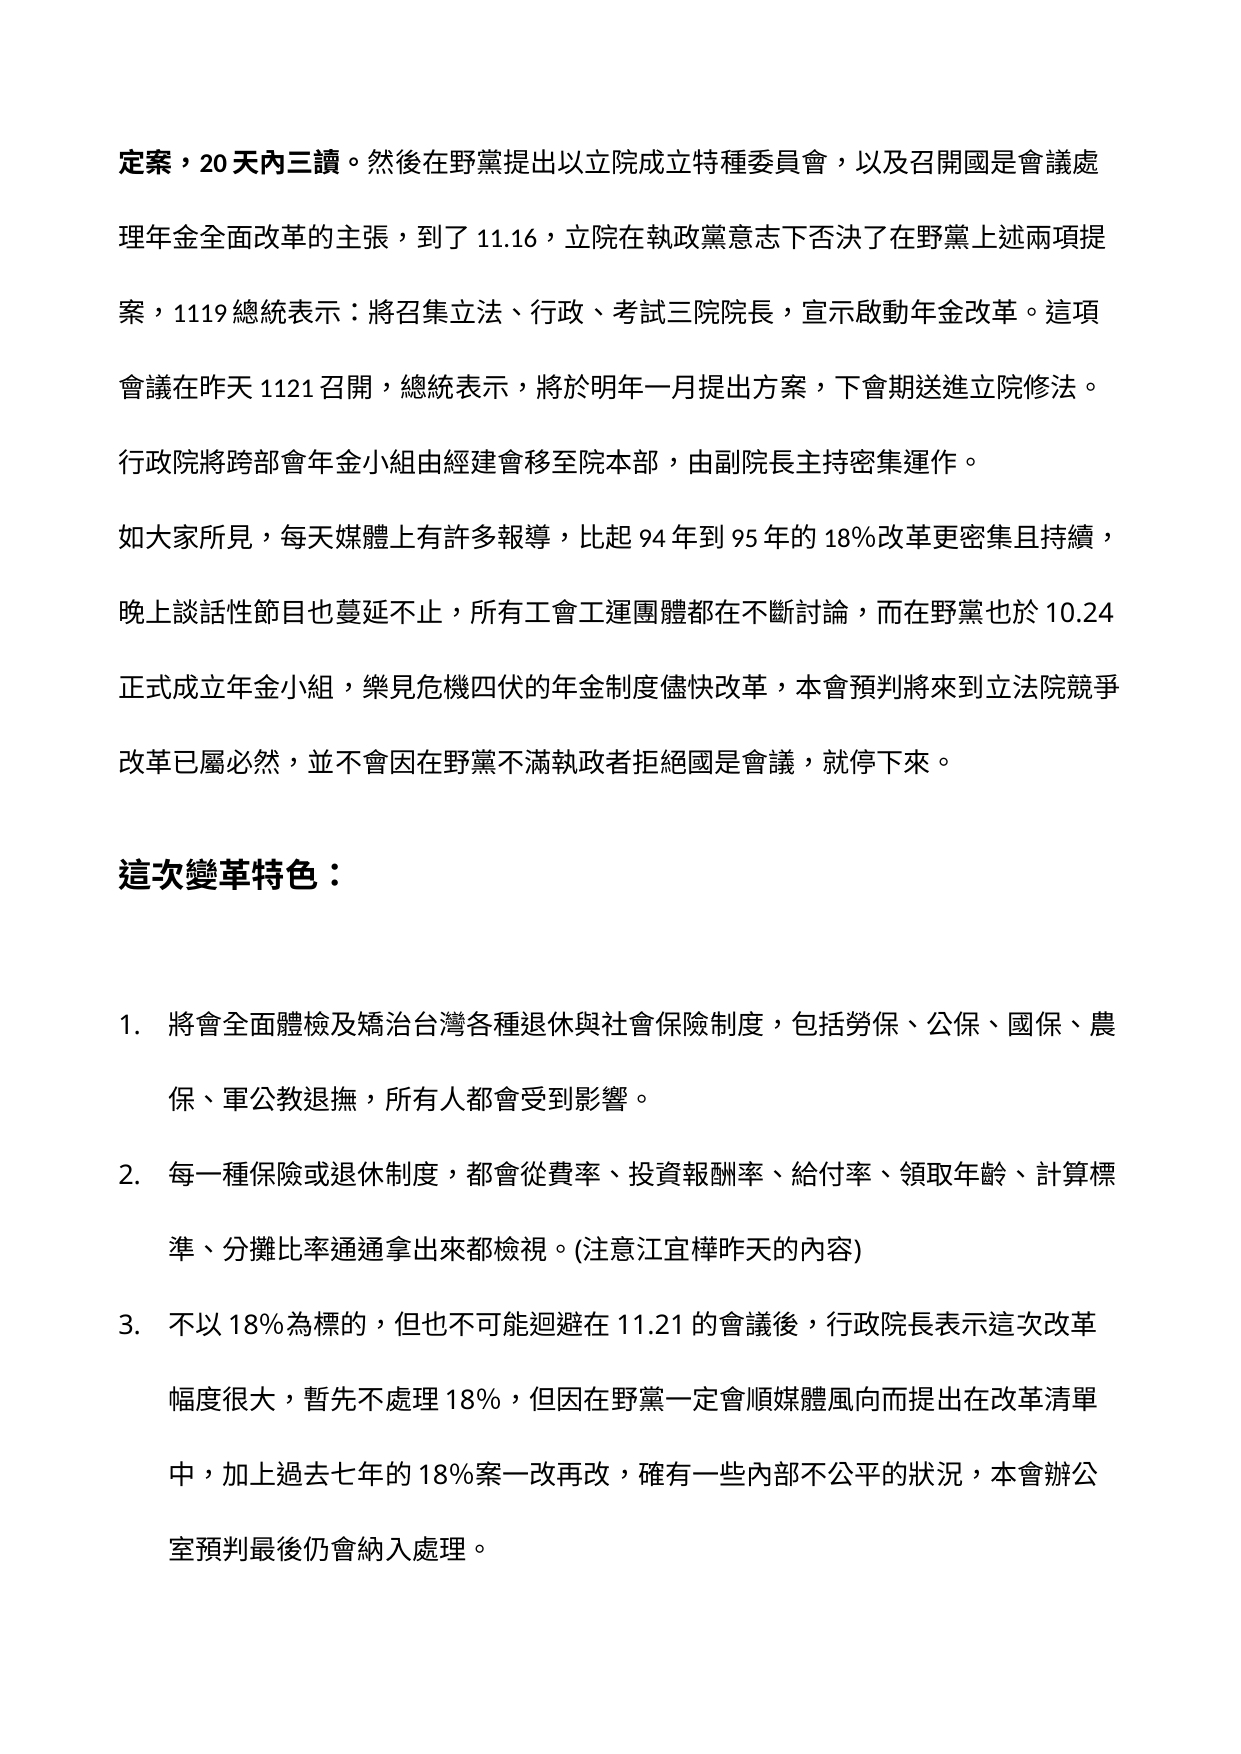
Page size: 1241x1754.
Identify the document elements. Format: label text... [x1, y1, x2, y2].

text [118, 123, 1122, 498]
list 每一種保險或退休制度，都會從費率、投資報酬率、給付率、領取年齡、計算標準、分攤比率通通拿出來都檢視。(注意江宜樺昨天的內容) [118, 1135, 1122, 1285]
text 這次變革特色： [118, 835, 1122, 910]
text 如大家所見，每天媒體上有許多報導，比起94年到95年的18％改革更密集且持續，晚上談話性節目也蔓延不止，所有工會工運團體都在不斷討論，而在野黨也於10.24正式成立年金小組，樂見危機四伏的年金制度儘快改革，本會預判將來到立法院競爭改革已屬必然，並不會因在野黨不滿執政者拒絕國是會議，就停下來。 [118, 498, 1122, 798]
list 不以18％為標的，但也不可能迴避在11.21的會議後，行政院長表示這次改革幅度很大，暫先不處理18％，但因在野黨一定會順媒體風向而提出在改革清單中，加上過去七年的18％案一改再改，確有一些內部不公平的狀況，本會辦公室預判最後仍會納入處理。 [118, 1285, 1122, 1585]
list 將會全面體檢及矯治台灣各種退休與社會保險制度，包括勞保、公保、國保、農保、軍公教退撫，所有人都會受到影響。 [118, 985, 1122, 1135]
